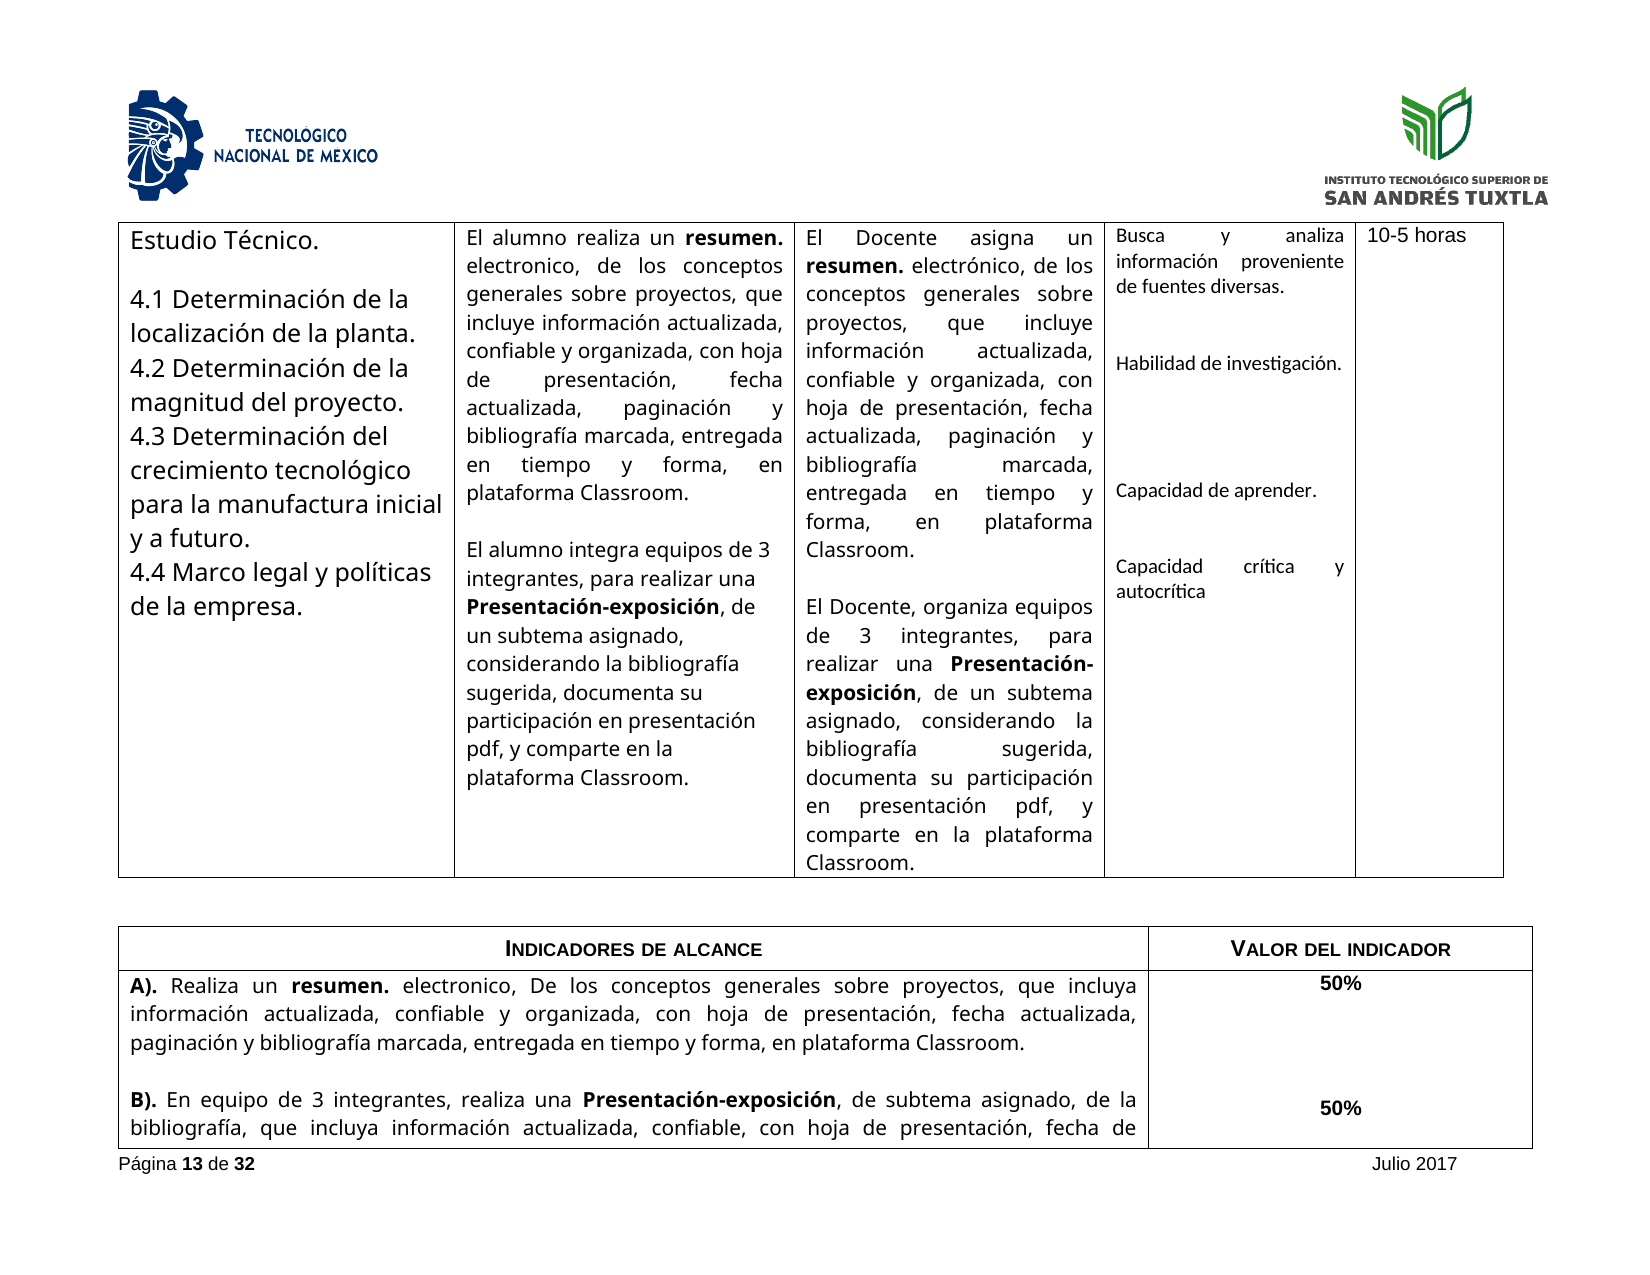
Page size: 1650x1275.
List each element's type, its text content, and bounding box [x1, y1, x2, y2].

table_cell El Docente asigna un resumen. electrónico, de los conceptos generales sobre proyectos, que incluye información actualizada, confiable y organizada, con hoja de presentación, fecha actualizada, paginación y bibliografía marcada, entregada en tiempo y forma, en plataforma Classroom. El Docente, organiza equipos de 3 integrantes, para realizar una Presentación-exposición, de un subtema asignado, considerando la bibliografía sugerida, documenta su participación en presentación pdf, y comparte en la plataforma Classroom. [795, 223, 1104, 877]
table_cell 50% 50% [1149, 971, 1532, 1148]
table_header Valor del indicador [1149, 927, 1532, 970]
table_cell Busca y analiza información proveniente de fuentes diversas. Habilidad de investigación. Capacidad de aprender. Capacidad crítica y autocrítica [1105, 223, 1355, 877]
table_cell 10-5 horas [1356, 223, 1503, 877]
table_cell Estudio Técnico. 4.1 Determinación de la localización de la planta. 4.2 Determinación de la magnitud del proyecto. 4.3 Determinación del crecimiento tecnológico para la manufactura inicial y a futuro. 4.4 Marco legal y políticas de la empresa. [119, 223, 454, 877]
table_cell El alumno realiza un resumen. electronico, de los conceptos generales sobre proyectos, que incluye información actualizada, confiable y organizada, con hoja de presentación, fecha actualizada, paginación y bibliografía marcada, entregada en tiempo y forma, en plataforma Classroom. El alumno integra equipos de 3 integrantes, para realizar una Presentación-exposición, de un subtema asignado, considerando la bibliografía sugerida, documenta su participación en presentación pdf, y comparte en la plataforma Classroom. [455, 223, 794, 877]
picture [118, 86, 387, 205]
picture [1325, 86, 1548, 205]
table_header Indicadores de alcance [119, 927, 1148, 970]
